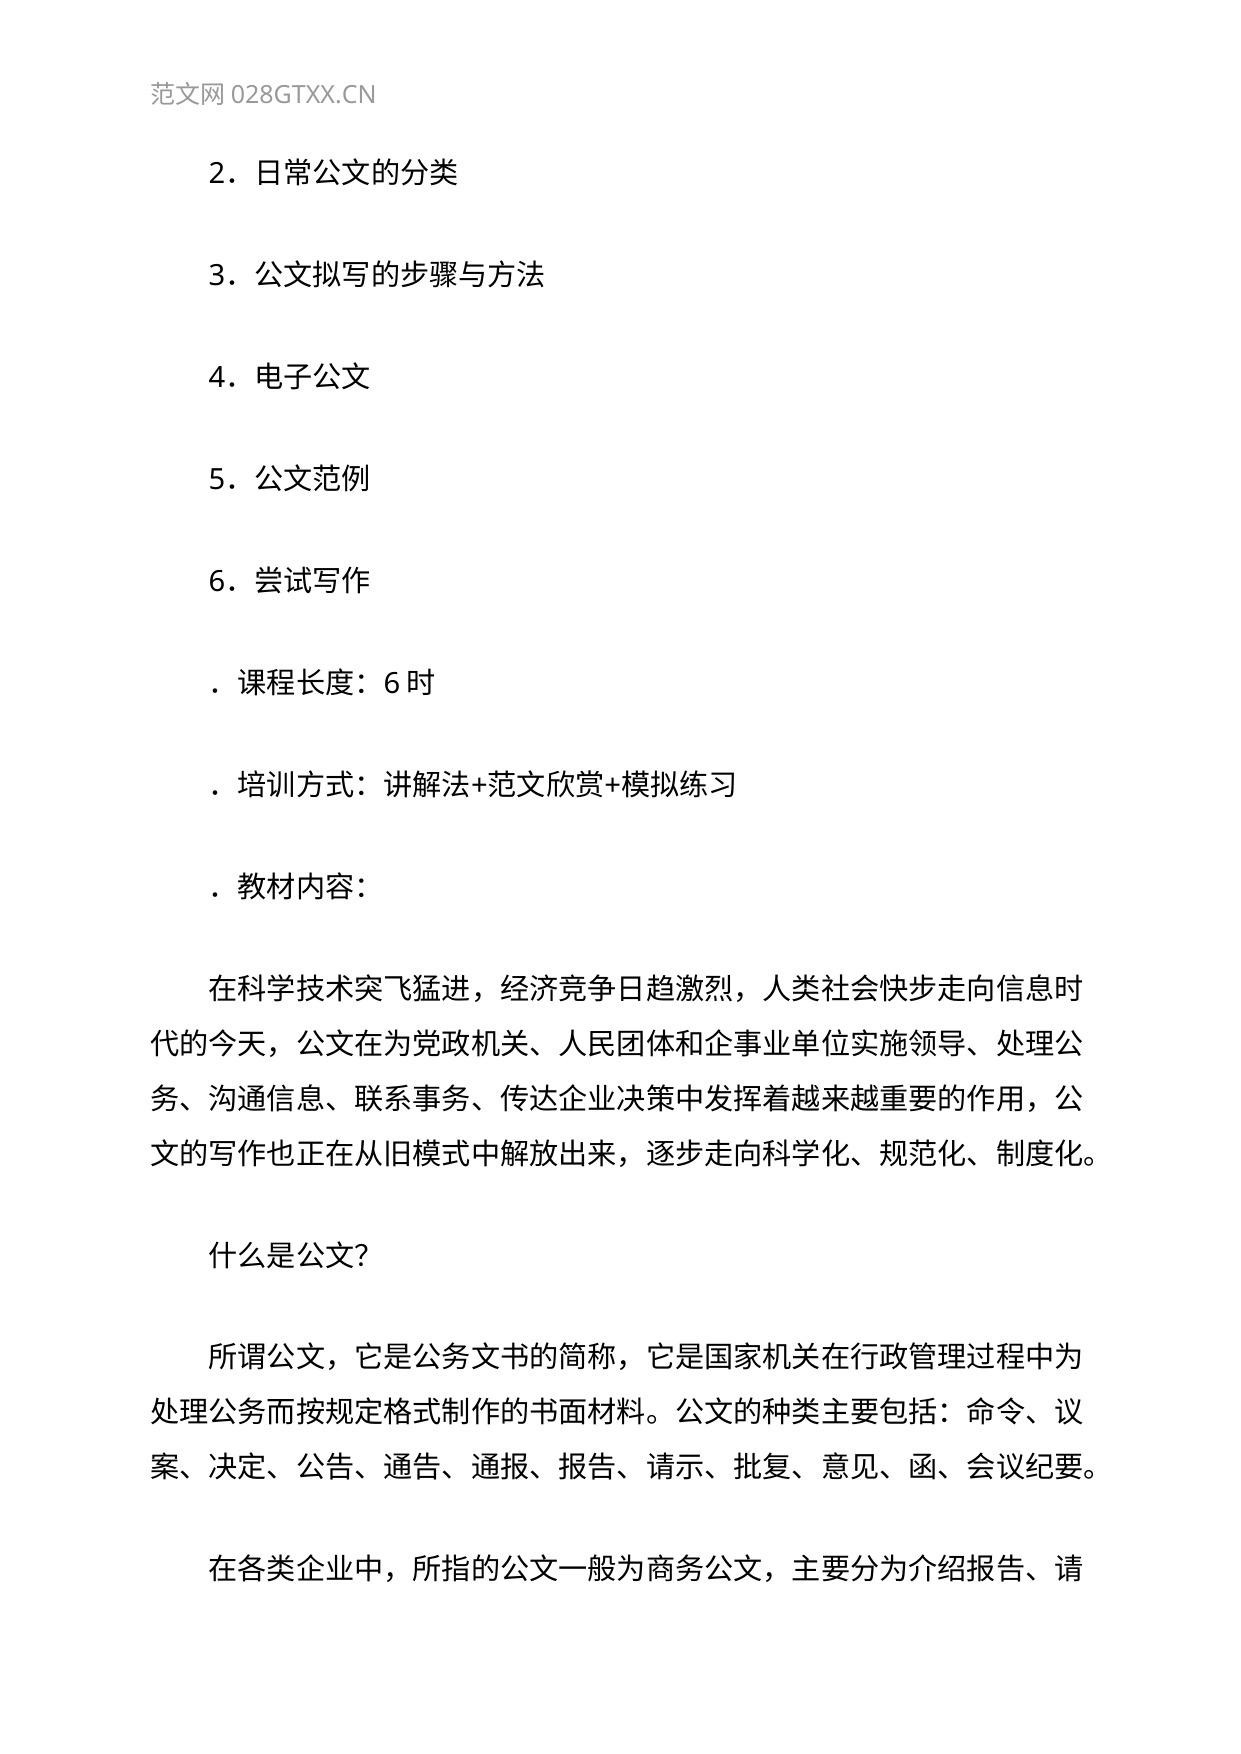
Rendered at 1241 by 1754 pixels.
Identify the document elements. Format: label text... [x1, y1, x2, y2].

text 在科学技术突飞猛进，经济竞争日趋激烈，人类社会快步走向信息时代的今天，公文在为党政机关、人民团体和企事业单位实施领导、处理公务、沟通信息、联系事务、传达企业决策中发挥着越来越重要的作用，公文的写作也正在从旧模式中解放出来，逐步走向科学化、规范化、制度化。 [150, 966, 1090, 1173]
text ．课程长度：6时 [150, 660, 1090, 702]
text 什么是公文？ [150, 1232, 1090, 1274]
text ．培训方式：讲解法+范文欣赏+模拟练习 [150, 762, 1090, 804]
text 2．日常公文的分类 [150, 150, 1090, 192]
text 4．电子公文 [150, 354, 1090, 396]
text ．教材内容： [150, 864, 1090, 906]
text 所谓公文，它是公务文书的简称，它是国家机关在行政管理过程中为处理公务而按规定格式制作的书面材料。公文的种类主要包括：命令、议案、决定、公告、通告、通报、报告、请示、批复、意见、函、会议纪要。 [150, 1334, 1090, 1486]
text 3．公文拟写的步骤与方法 [150, 252, 1090, 294]
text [150, 1545, 1090, 1588]
text 5．公文范例 [150, 456, 1090, 498]
text 6．尝试写作 [150, 558, 1090, 600]
